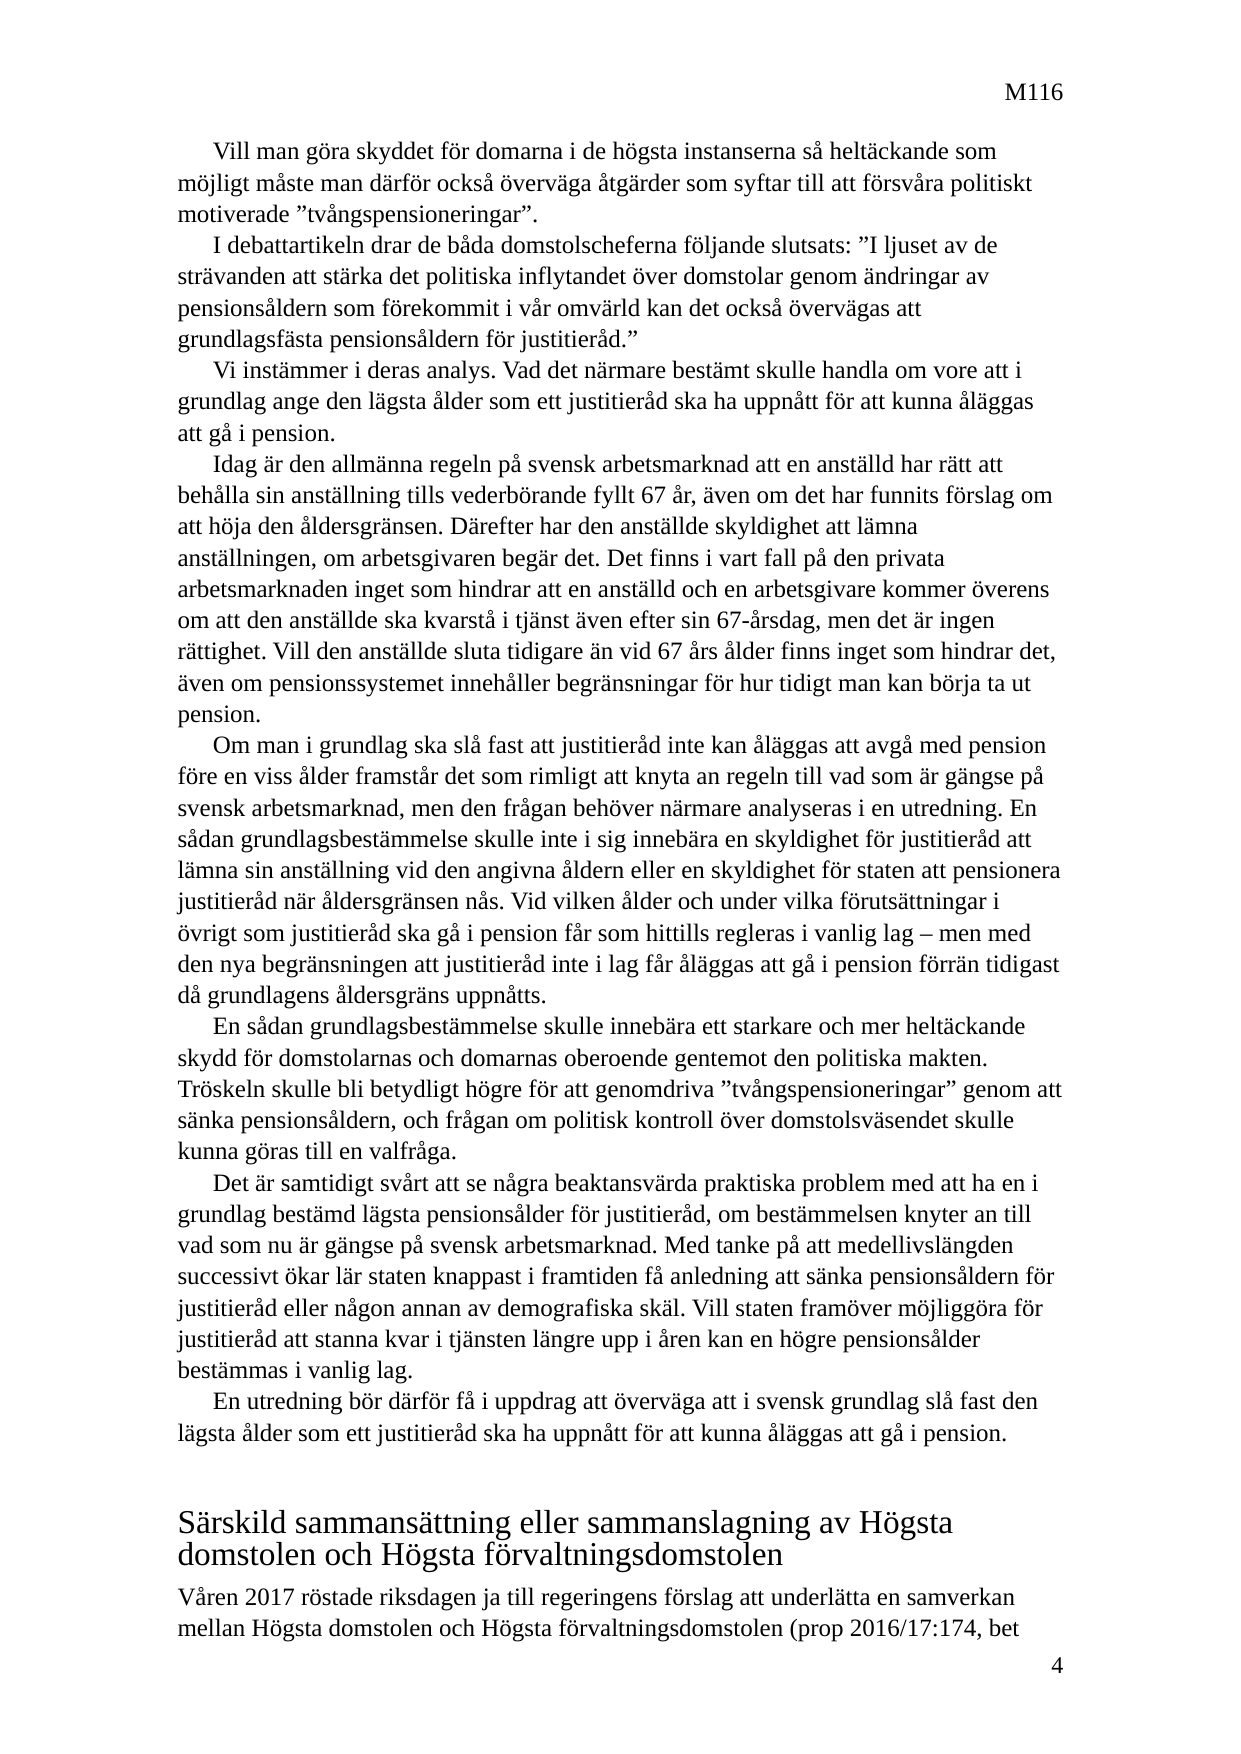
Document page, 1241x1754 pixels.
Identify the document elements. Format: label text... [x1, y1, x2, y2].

subtitle Särskild sammansättning eller sammanslagning av Högsta domstolen och Högsta förvaltningsdomstolen [177, 1509, 1063, 1571]
text En utredning bör därför få i uppdrag att överväga att i svensk grundlag slå fast den lägsta ålder som ett justitieråd ska ha uppnått för att kunna åläggas att gå i pension. [177, 1384, 1063, 1446]
text Det är samtidigt svårt att se några beaktansvärda praktiska problem med att ha en i grundlag bestämd lägsta pensionsålder för justitieråd, om bestämmelsen knyter an till vad som nu är gängse på svensk arbetsmarknad. Med tanke på att medellivslängden successivt ökar lär staten knappast i framtiden få anledning att sänka pensionsåldern för justitieråd eller någon annan av demografiska skäl. Vill staten framöver möjliggöra för justitieråd att stanna kvar i tjänsten längre upp i åren kan en högre pensionsålder bestämmas i vanlig lag. [177, 1165, 1063, 1384]
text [177, 1580, 1063, 1642]
text Vill man göra skyddet för domarna i de högsta instanserna så heltäckande som möjligt måste man därför också överväga åtgärder som syftar till att försvåra politiskt motiverade ”tvångspensioneringar”. [177, 134, 1063, 228]
text I debattartikeln drar de båda domstolscheferna följande slutsats: ”I ljuset av de strävanden att stärka det politiska inflytandet över domstolar genom ändringar av pensionsåldern som förekommit i vår omvärld kan det också övervägas att grundlagsfästa pensionsåldern för justitieråd.” [177, 228, 1063, 353]
text En sådan grundlagsbestämmelse skulle innebära ett starkare och mer heltäckande skydd för domstolarnas och domarnas oberoende gentemot den politiska makten. Tröskeln skulle bli betydligt högre för att genomdriva ”tvångspensioneringar” genom att sänka pensionsåldern, och frågan om politisk kontroll över domstolsväsendet skulle kunna göras till en valfråga. [177, 1009, 1063, 1165]
text Om man i grundlag ska slå fast att justitieråd inte kan åläggas att avgå med pension före en viss ålder framstår det som rimligt att knyta an regeln till vad som är gängse på svensk arbetsmarknad, men den frågan behöver närmare analyseras i en utredning. En sådan grundlagsbestämmelse skulle inte i sig innebära en skyldighet för justitieråd att lämna sin anställning vid den angivna åldern eller en skyldighet för staten att pensionera justitieråd när åldersgränsen nås. Vid vilken ålder och under vilka förutsättningar i övrigt som justitieråd ska gå i pension får som hittills regleras i vanlig lag – men med den nya begränsningen att justitieråd inte i lag får åläggas att gå i pension förrän tidigast då grundlagens åldersgräns uppnåtts. [177, 728, 1063, 1009]
text Idag är den allmänna regeln på svensk arbetsmarknad att en anställd har rätt att behålla sin anställning tills vederbörande fyllt 67 år, även om det har funnits förslag om att höja den åldersgränsen. Därefter har den anställde skyldighet att lämna anställningen, om arbetsgivaren begär det. Det finns i vart fall på den privata arbetsmarknaden inget som hindrar att en anställd och en arbetsgivare kommer överens om att den anställde ska kvarstå i tjänst även efter sin 67-årsdag, men det är ingen rättighet. Vill den anställde sluta tidigare än vid 67 års ålder finns inget som hindrar det, även om pensionssystemet innehåller begränsningar för hur tidigt man kan börja ta ut pension. [177, 446, 1063, 728]
text Vi instämmer i deras analys. Vad det närmare bestämt skulle handla om vore att i grundlag ange den lägsta ålder som ett justitieråd ska ha uppnått för att kunna åläggas att gå i pension. [177, 353, 1063, 446]
